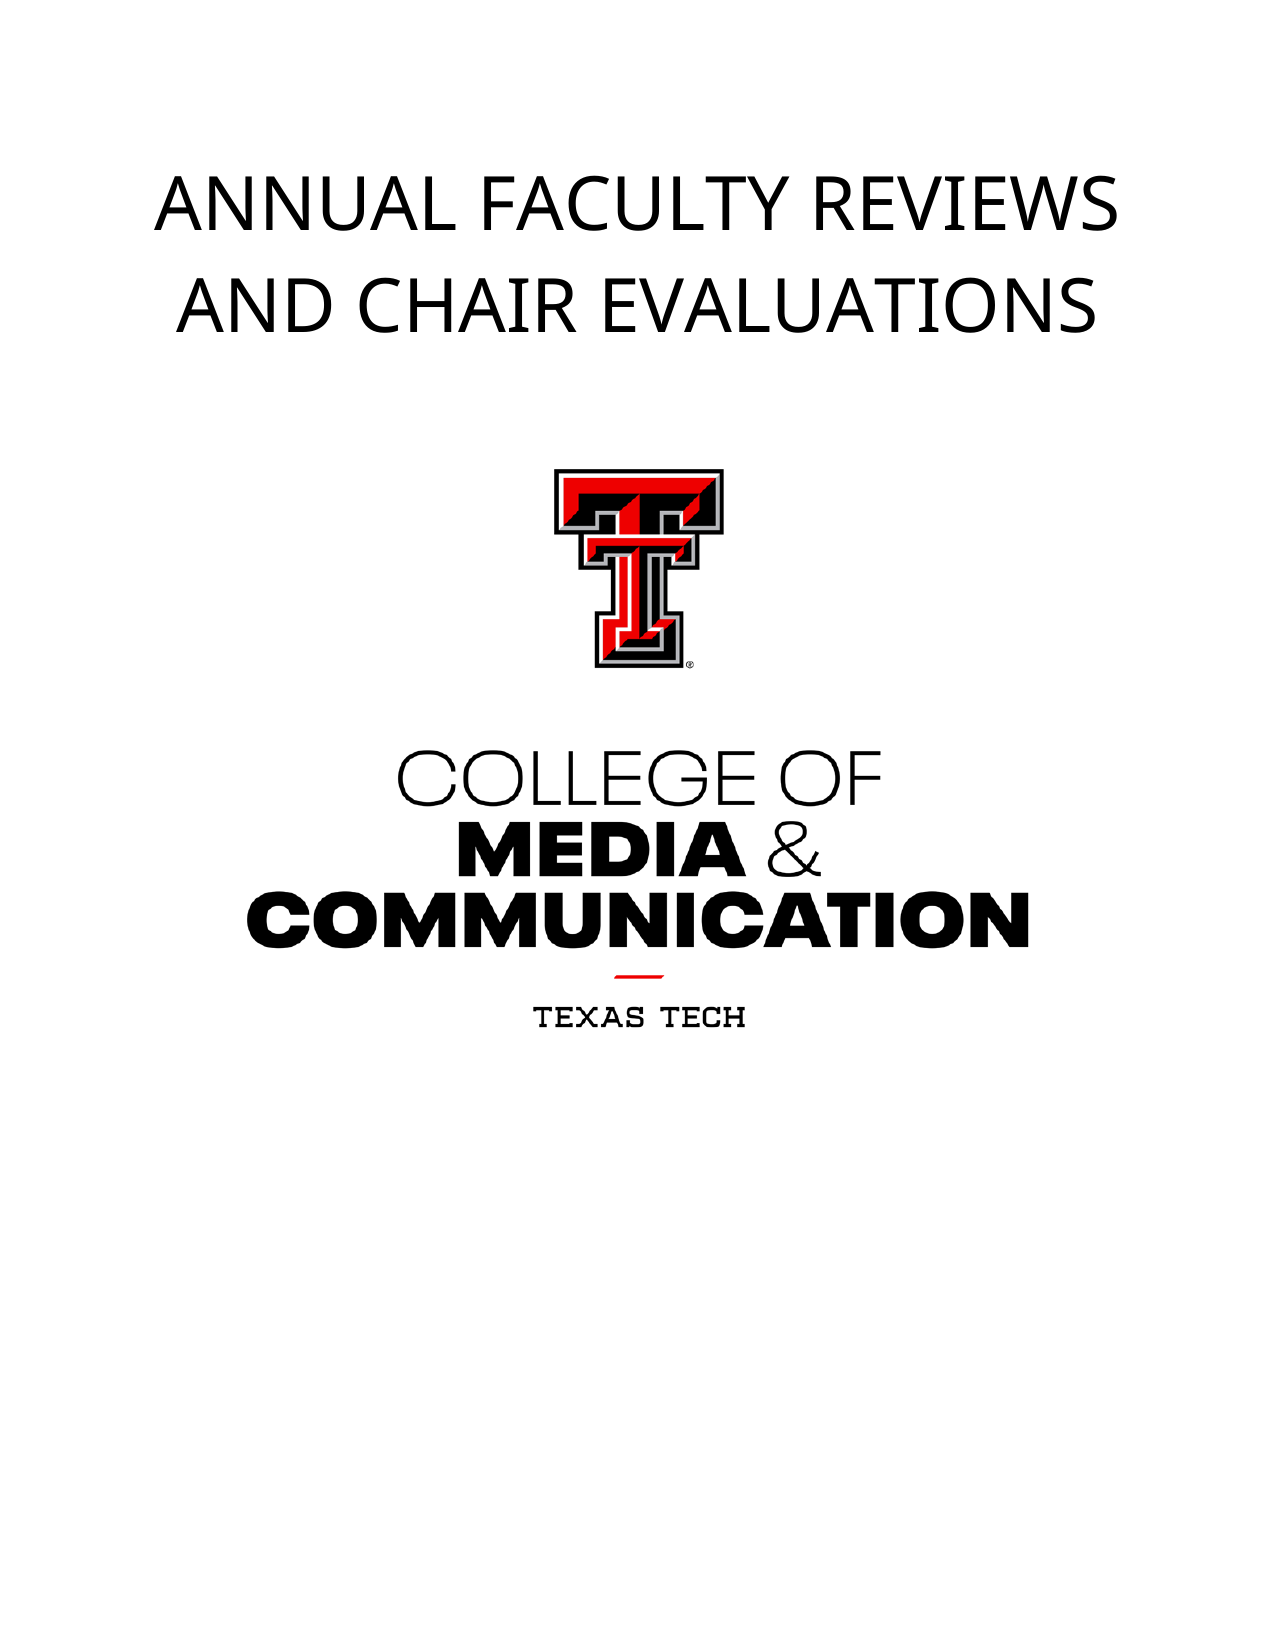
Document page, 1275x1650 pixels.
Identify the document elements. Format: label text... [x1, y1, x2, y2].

text ANNUAL FACULTY REVIEWS [150, 150, 1125, 252]
picture [234, 456, 1041, 1040]
text AND CHAIR EVALUATIONS [150, 252, 1125, 354]
